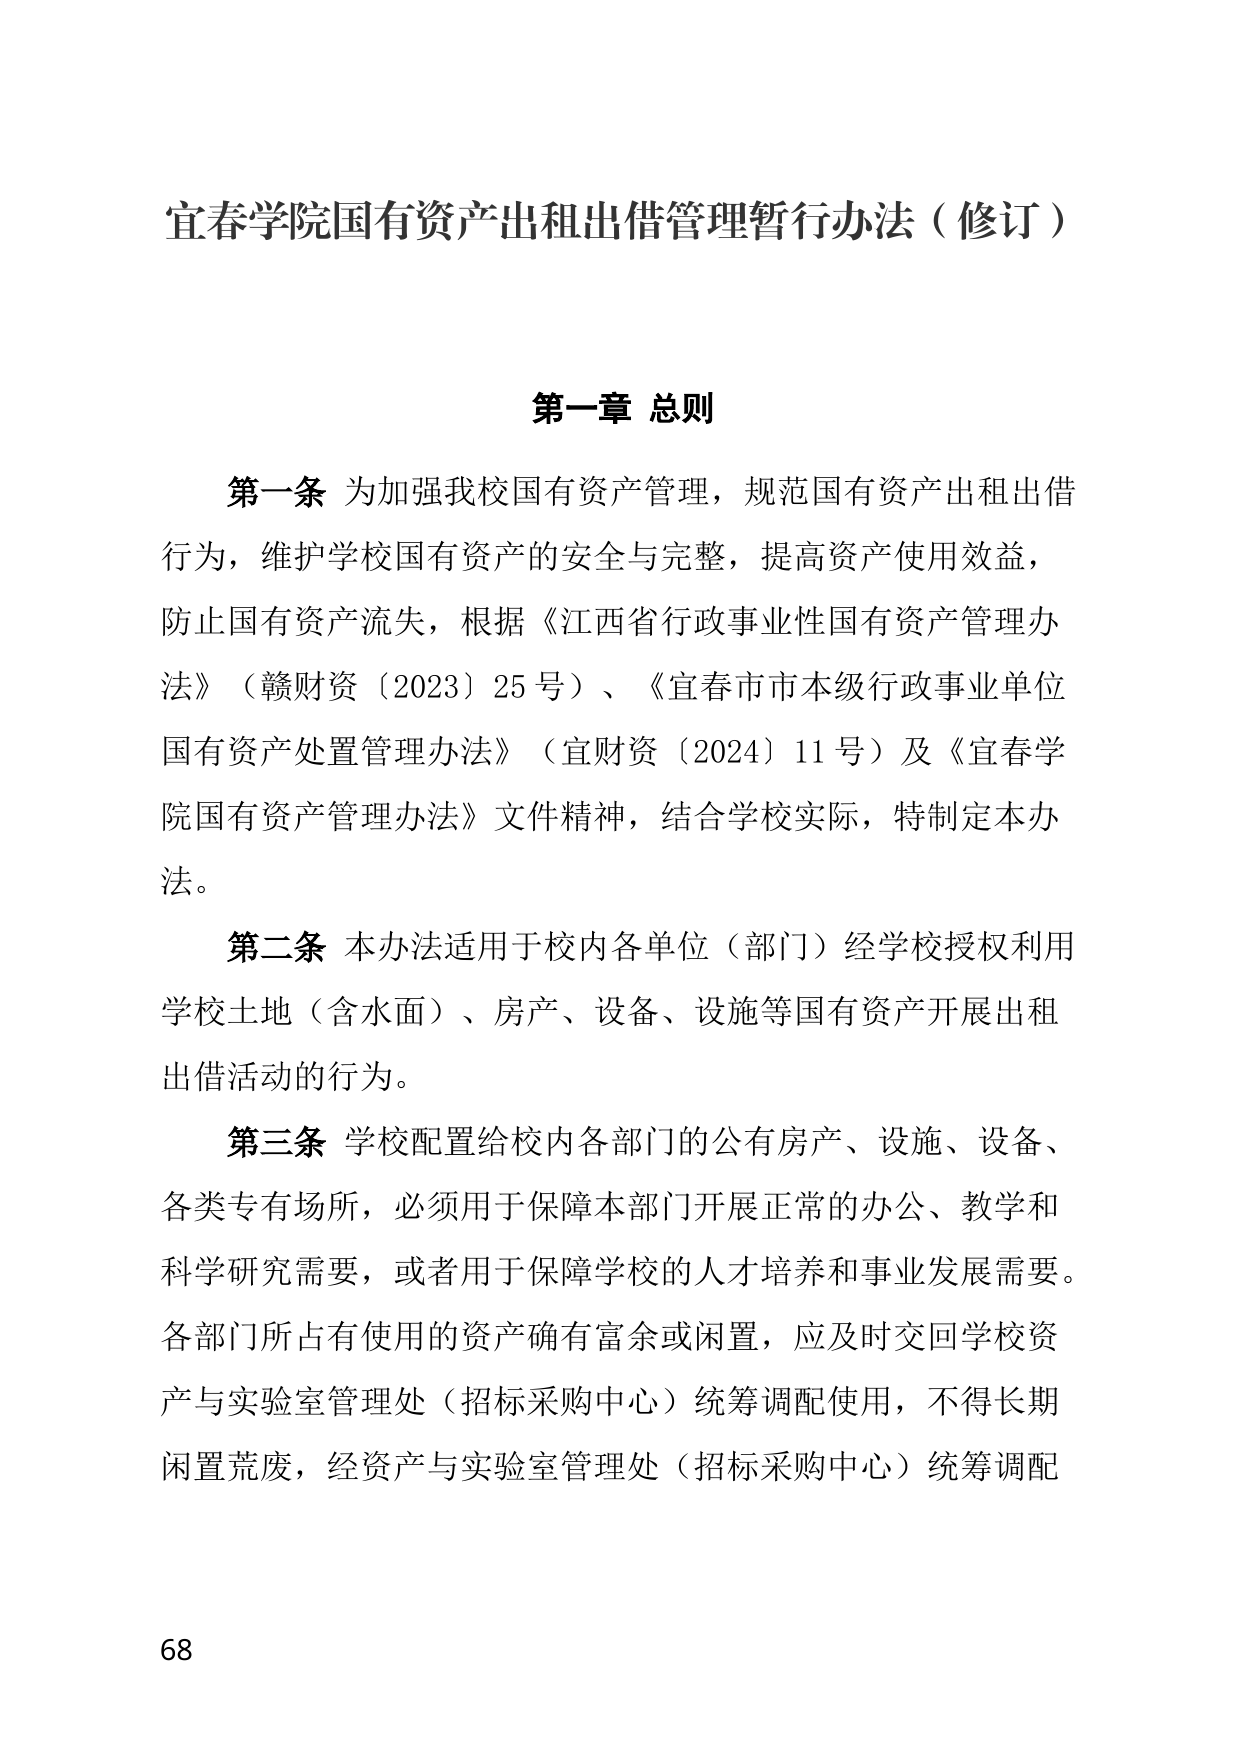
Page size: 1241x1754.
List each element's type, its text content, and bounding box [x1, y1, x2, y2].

text 第二条 本办法适用于校内各单位（部门）经学校授权利用学校土地（含水面）、房产、设备、设施等国有资产开展出租出借活动的行为。 [159, 912, 1087, 1107]
text 第一章 总则 [159, 373, 1087, 438]
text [159, 1107, 1087, 1497]
text 第一条 为加强我校国有资产管理，规范国有资产出租出借行为，维护学校国有资产的安全与完整，提高资产使用效益，防止国有资产流失，根据《江西省行政事业性国有资产管理办法》（赣财资〔2023〕25号）、《宜春市市本级行政事业单位国有资产处置管理办法》（宜财资〔2024〕11号）及《宜春学院国有资产管理办法》文件精神，结合学校实际，特制定本办法。 [159, 457, 1087, 912]
text 宜春学院国有资产出租出借管理暂行办法（修订） [159, 191, 1087, 256]
